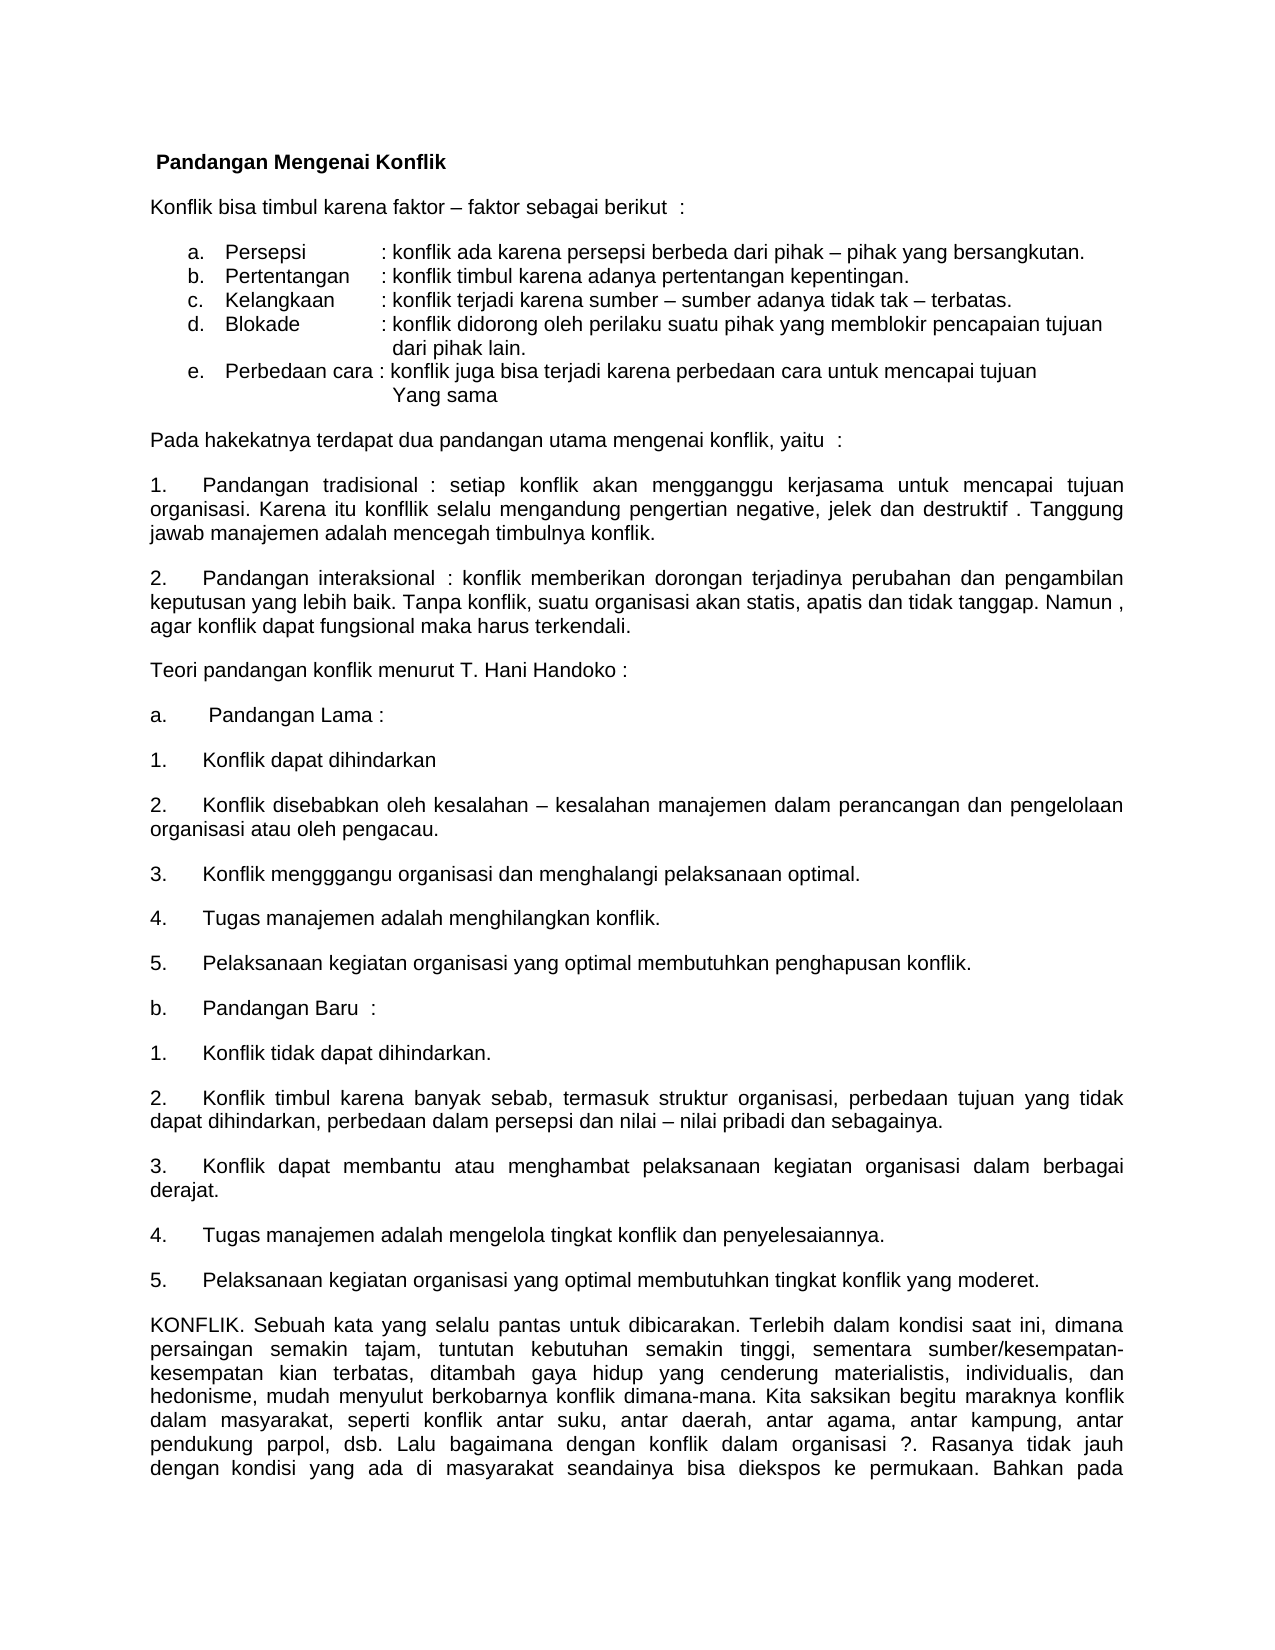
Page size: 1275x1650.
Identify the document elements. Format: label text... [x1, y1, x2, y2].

text Pada hakekatnya terdapat dua pandangan utama mengenai konflik, yaitu : [150, 428, 1125, 452]
text 2. Pandangan interaksional : konflik memberikan dorongan terjadinya perubahan dan pengambilan keputusan yang lebih baik. Tanpa konflik, suatu organisasi akan statis, apatis dan tidak tanggap. Namun , agar konflik dapat fungsional maka harus terkendali. [150, 566, 1125, 637]
text 2. Konflik timbul karena banyak sebab, termasuk struktur organisasi, perbedaan tujuan yang tidak dapat dihindarkan, perbedaan dalam persepsi dan nilai – nilai pribadi dan sebagainya. [150, 1085, 1125, 1133]
text 3. Konflik mengggangu organisasi dan menghalangi pelaksanaan optimal. [150, 861, 1125, 885]
list Kelangkaan : konflik terjadi karena sumber – sumber adanya tidak tak – terbatas. [187, 287, 1125, 311]
list Persepsi : konflik ada karena persepsi berbeda dari pihak – pihak yang bersangkutan. [187, 239, 1125, 263]
text 5. Pelaksanaan kegiatan organisasi yang optimal membutuhkan penghapusan konflik. [150, 951, 1125, 975]
text 5. Pelaksanaan kegiatan organisasi yang optimal membutuhkan tingkat konflik yang moderet. [150, 1268, 1125, 1292]
list Yang sama [225, 383, 1125, 407]
list dari pihak lain. [225, 335, 1125, 359]
text Teori pandangan konflik menurut T. Hani Handoko : [150, 658, 1125, 682]
list Perbedaan cara : konflik juga bisa terjadi karena perbedaan cara untuk mencapai tujuan [187, 359, 1125, 383]
text 2. Konflik disebabkan oleh kesalahan – kesalahan manajemen dalam perancangan dan pengelolaan organisasi atau oleh pengacau. [150, 793, 1125, 841]
text 4. Tugas manajemen adalah mengelola tingkat konflik dan penyelesaiannya. [150, 1223, 1125, 1247]
text 1. Konflik tidak dapat dihindarkan. [150, 1041, 1125, 1064]
text Pandangan Mengenai Konflik [150, 150, 1125, 174]
text b. Pandangan Baru : [150, 996, 1125, 1020]
text 1. Konflik dapat dihindarkan [150, 748, 1125, 772]
list Pertentangan : konflik timbul karena adanya pertentangan kepentingan. [187, 263, 1125, 287]
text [150, 1312, 1125, 1480]
text 3. Konflik dapat membantu atau menghambat pelaksanaan kegiatan organisasi dalam berbagai derajat. [150, 1154, 1125, 1202]
text Konflik bisa timbul karena faktor – faktor sebagai berikut : [150, 195, 1125, 219]
text a. Pandangan Lama : [150, 703, 1125, 727]
text 4. Tugas manajemen adalah menghilangkan konflik. [150, 906, 1125, 930]
list Blokade : konflik didorong oleh perilaku suatu pihak yang memblokir pencapaian tujuan [187, 311, 1125, 335]
text 1. Pandangan tradisional : setiap konflik akan mengganggu kerjasama untuk mencapai tujuan organisasi. Karena itu konfllik selalu mengandung pengertian negative, jelek dan destruktif . Tanggung jawab manajemen adalah mencegah timbulnya konflik. [150, 473, 1125, 545]
